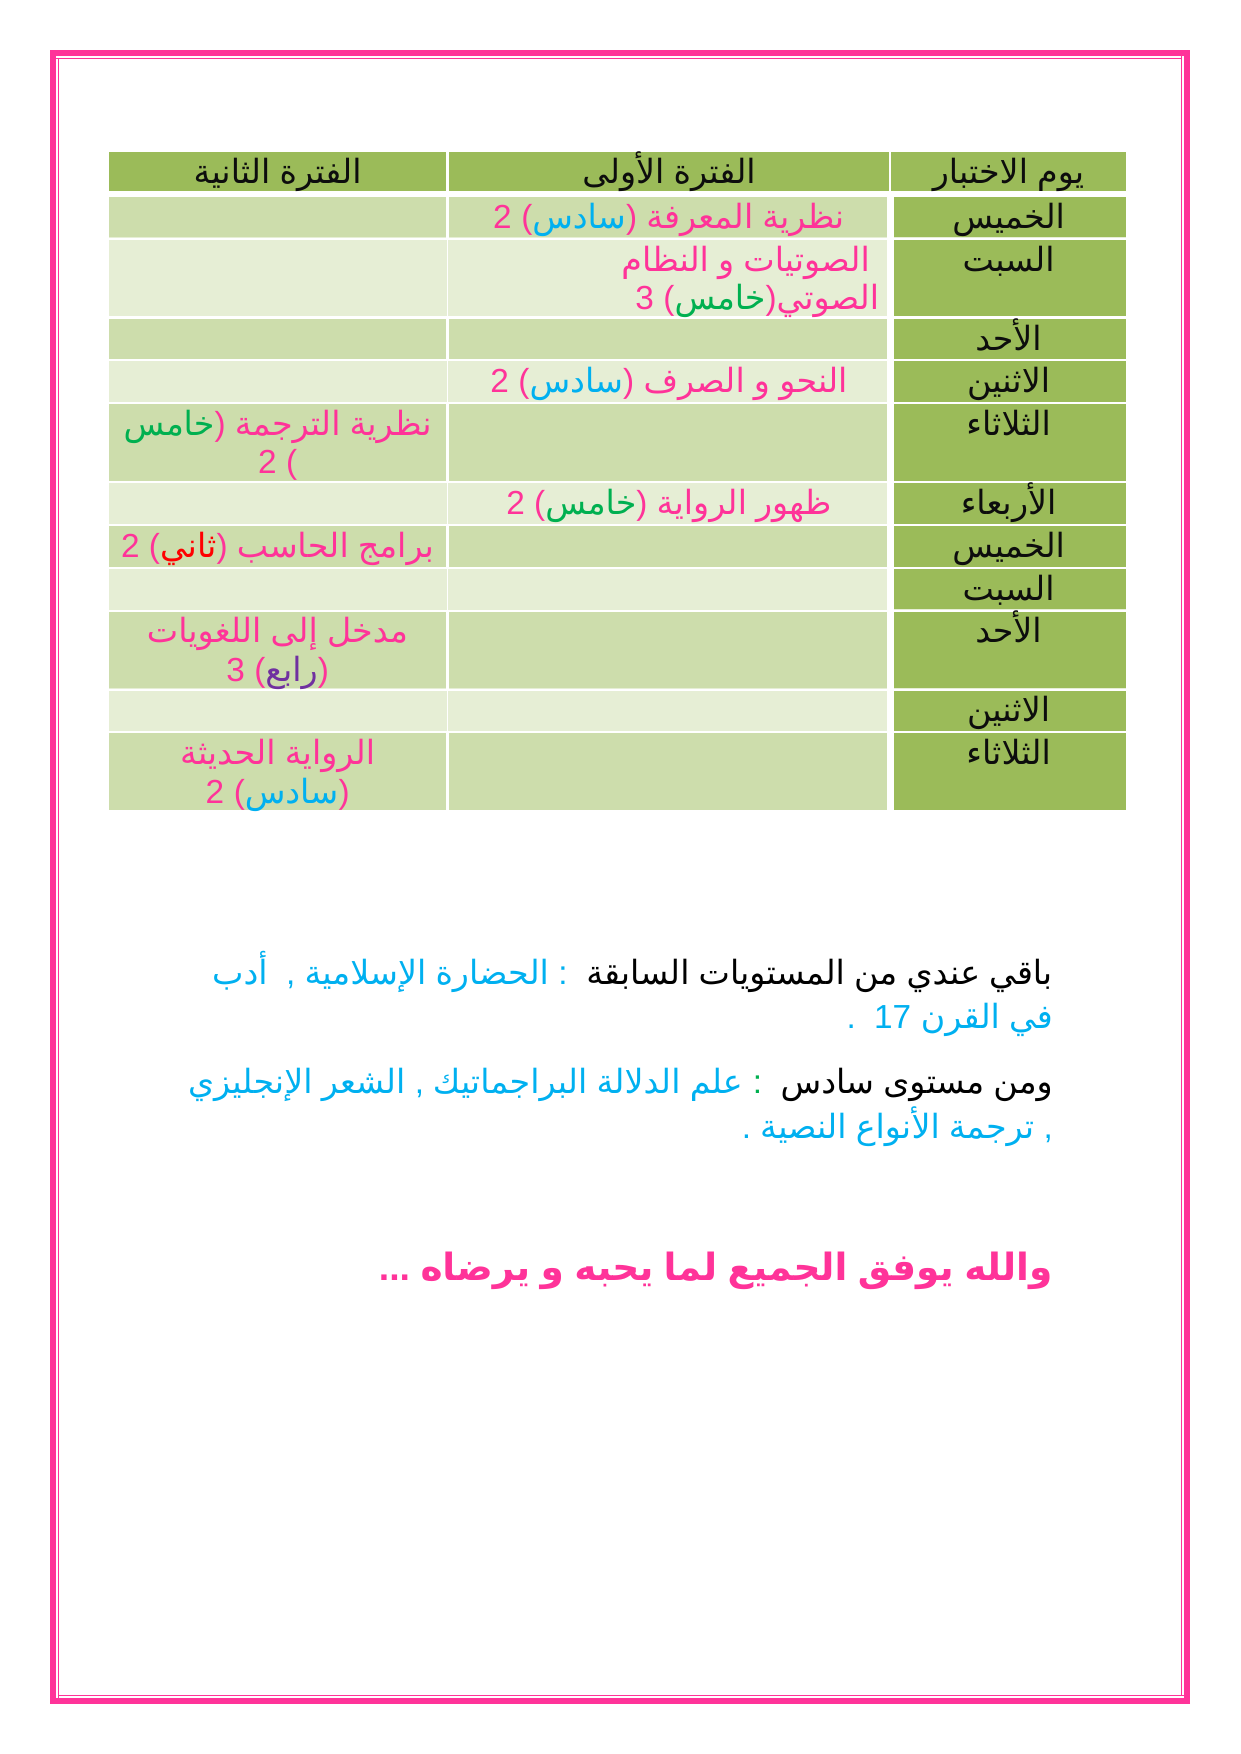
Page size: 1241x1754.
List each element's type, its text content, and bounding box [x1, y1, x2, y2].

table_cell [109, 197, 446, 237]
table_cell نظرية المعرفة (سادس) 2 [449, 197, 887, 237]
table_cell النحو و الصرف (سادس) 2 [448, 361, 887, 402]
table_cell [448, 691, 887, 731]
table_cell الصوتيات و النظام الصوتي(خامس) 3 [448, 240, 887, 316]
table_cell الثلاثاء [894, 404, 1126, 481]
text ومن مستوى سادس : علم الدلالة البراجماتيك , الشعر الإنجليزي , ترجمة الأنواع النصية . [187, 1063, 1053, 1145]
table_cell الخميس [894, 526, 1126, 567]
table_cell [449, 526, 887, 567]
table_header الفترة الأولى [449, 152, 889, 191]
table_cell نظرية الترجمة (خامس ) 2 [109, 404, 446, 481]
table_cell [449, 404, 887, 481]
table_cell [109, 361, 447, 402]
table_header يوم الاختبار [891, 152, 1126, 191]
table_header الفترة الثانية [109, 152, 446, 191]
table_cell [109, 319, 446, 359]
text والله يوفق الجميع لما يحبه و يرضاه ... [187, 1245, 1053, 1288]
table_cell برامج الحاسب (ثاني) 2 [109, 526, 446, 567]
table_cell الرواية الحديثة (سادس) 2 [109, 733, 446, 810]
table_cell السبت [894, 240, 1126, 316]
table_cell [449, 319, 887, 359]
table_cell [109, 483, 447, 524]
table_cell الأحد [894, 612, 1126, 688]
text باقي عندي من المستويات السابقة : الحضارة الإسلامية , أدب في القرن 17 . [187, 953, 1053, 1036]
table_cell الاثنين [894, 691, 1126, 731]
table_cell السبت [894, 569, 1126, 609]
table_cell [109, 691, 447, 731]
table_cell ظهور الرواية (خامس) 2 [448, 483, 887, 524]
table_cell [109, 569, 447, 609]
table_cell مدخل إلى اللغويات (رابع) 3 [109, 612, 446, 688]
table_cell [449, 733, 887, 810]
table_cell [449, 612, 887, 688]
table_cell الأربعاء [894, 483, 1126, 524]
table_cell الأحد [894, 319, 1126, 359]
table_cell [448, 569, 887, 609]
table_cell الخميس [894, 197, 1126, 237]
table_cell الثلاثاء [894, 733, 1126, 810]
table_cell [109, 240, 447, 316]
table_cell الاثنين [894, 361, 1126, 402]
